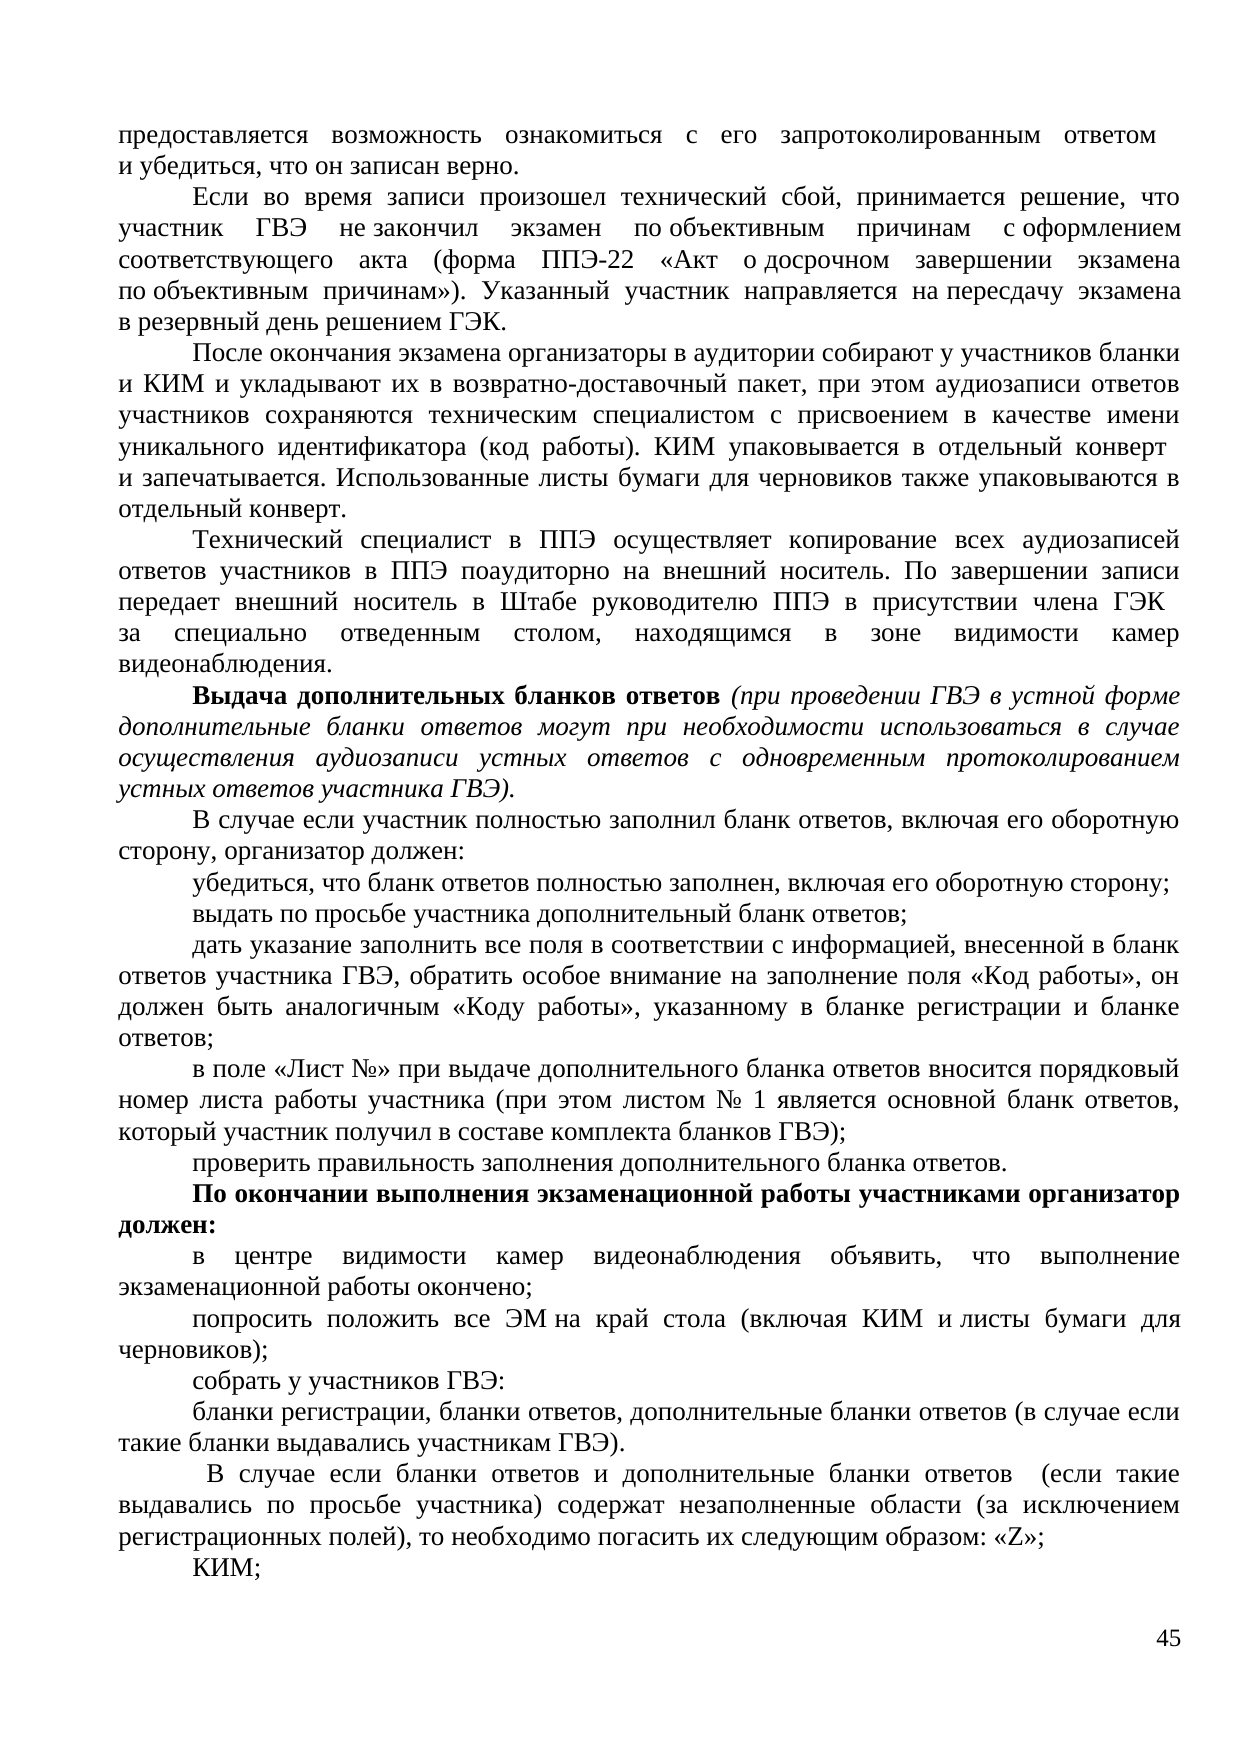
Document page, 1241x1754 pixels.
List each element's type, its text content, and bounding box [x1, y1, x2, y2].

text проверить правильность заполнения дополнительного бланка ответов. [118, 1146, 1181, 1177]
text попросить положить все ЭМ на край стола (включая КИМ и листы бумаги для черновиков); [118, 1302, 1181, 1364]
text По окончании выполнения экзаменационной работы участниками организатор должен: [118, 1177, 1181, 1239]
text в центре видимости камер видеонаблюдения объявить, что выполнение экзаменационной работы окончено; [118, 1239, 1181, 1302]
text убедиться, что бланк ответов полностью заполнен, включая его оборотную сторону; [118, 866, 1181, 897]
text Технический специалист в ППЭ осуществляет копирование всех аудиозаписей ответов участников в ППЭ поаудиторно на внешний носитель. По завершении записи передает внешний носитель в Штабе руководителю ППЭ в присутствии члена ГЭК за специально отведенным столом, находящимся в зоне видимости камер видеонаблюдения. [118, 523, 1181, 679]
text Выдача дополнительных бланков ответов (при проведении ГВЭ в устной форме дополнительные бланки ответов могут при необходимости использоваться в случае осуществления аудиозаписи устных ответов с одновременным протоколированием устных ответов участника ГВЭ). [118, 679, 1181, 803]
text в поле «Лист №» при выдаче дополнительного бланка ответов вносится порядковый номер листа работы участника (при этом листом № 1 является основной бланк ответов, который участник получил в составе комплекта бланков ГВЭ); [118, 1052, 1181, 1146]
text В случае если участник полностью заполнил бланк ответов, включая его оборотную сторону, организатор должен: [118, 803, 1181, 866]
text бланки регистрации, бланки ответов, дополнительные бланки ответов (в случае если такие бланки выдавались участникам ГВЭ). [118, 1395, 1181, 1457]
text выдать по просьбе участника дополнительный бланк ответов; [118, 897, 1181, 928]
text дать указание заполнить все поля в соответствии с информацией, внесенной в бланк ответов участника ГВЭ, обратить особое внимание на заполнение поля «Код работы», он должен быть аналогичным «Коду работы», указанному в бланке регистрации и бланке ответов; [118, 928, 1181, 1052]
text собрать у участников ГВЭ: [118, 1364, 1181, 1395]
text КИМ; [118, 1551, 1181, 1582]
text Если во время записи произошел технический сбой, принимается решение, что участник ГВЭ не закончил экзамен по объективным причинам с оформлением соответствующего акта (форма ППЭ-22 «Акт о досрочном завершении экзамена по объективным причинам»). Указанный участник направляется на пересдачу экзамена в резервный день решением ГЭК. [118, 180, 1181, 336]
text В случае если бланки ответов и дополнительные бланки ответов (если такие выдавались по просьбе участника) содержат незаполненные области (за исключением регистрационных полей), то необходимо погасить их следующим образом: «Z»; [118, 1457, 1181, 1551]
text После окончания экзамена организаторы в аудитории собирают у участников бланки и КИМ и укладывают их в возвратно-доставочный пакет, при этом аудиозаписи ответов участников сохраняются техническим специалистом с присвоением в качестве имени уникального идентификатора (код работы). КИМ упаковывается в отдельный конверт и запечатывается. Использованные листы бумаги для черновиков также упаковываются в отдельный конверт. [118, 336, 1181, 523]
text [118, 118, 1181, 180]
